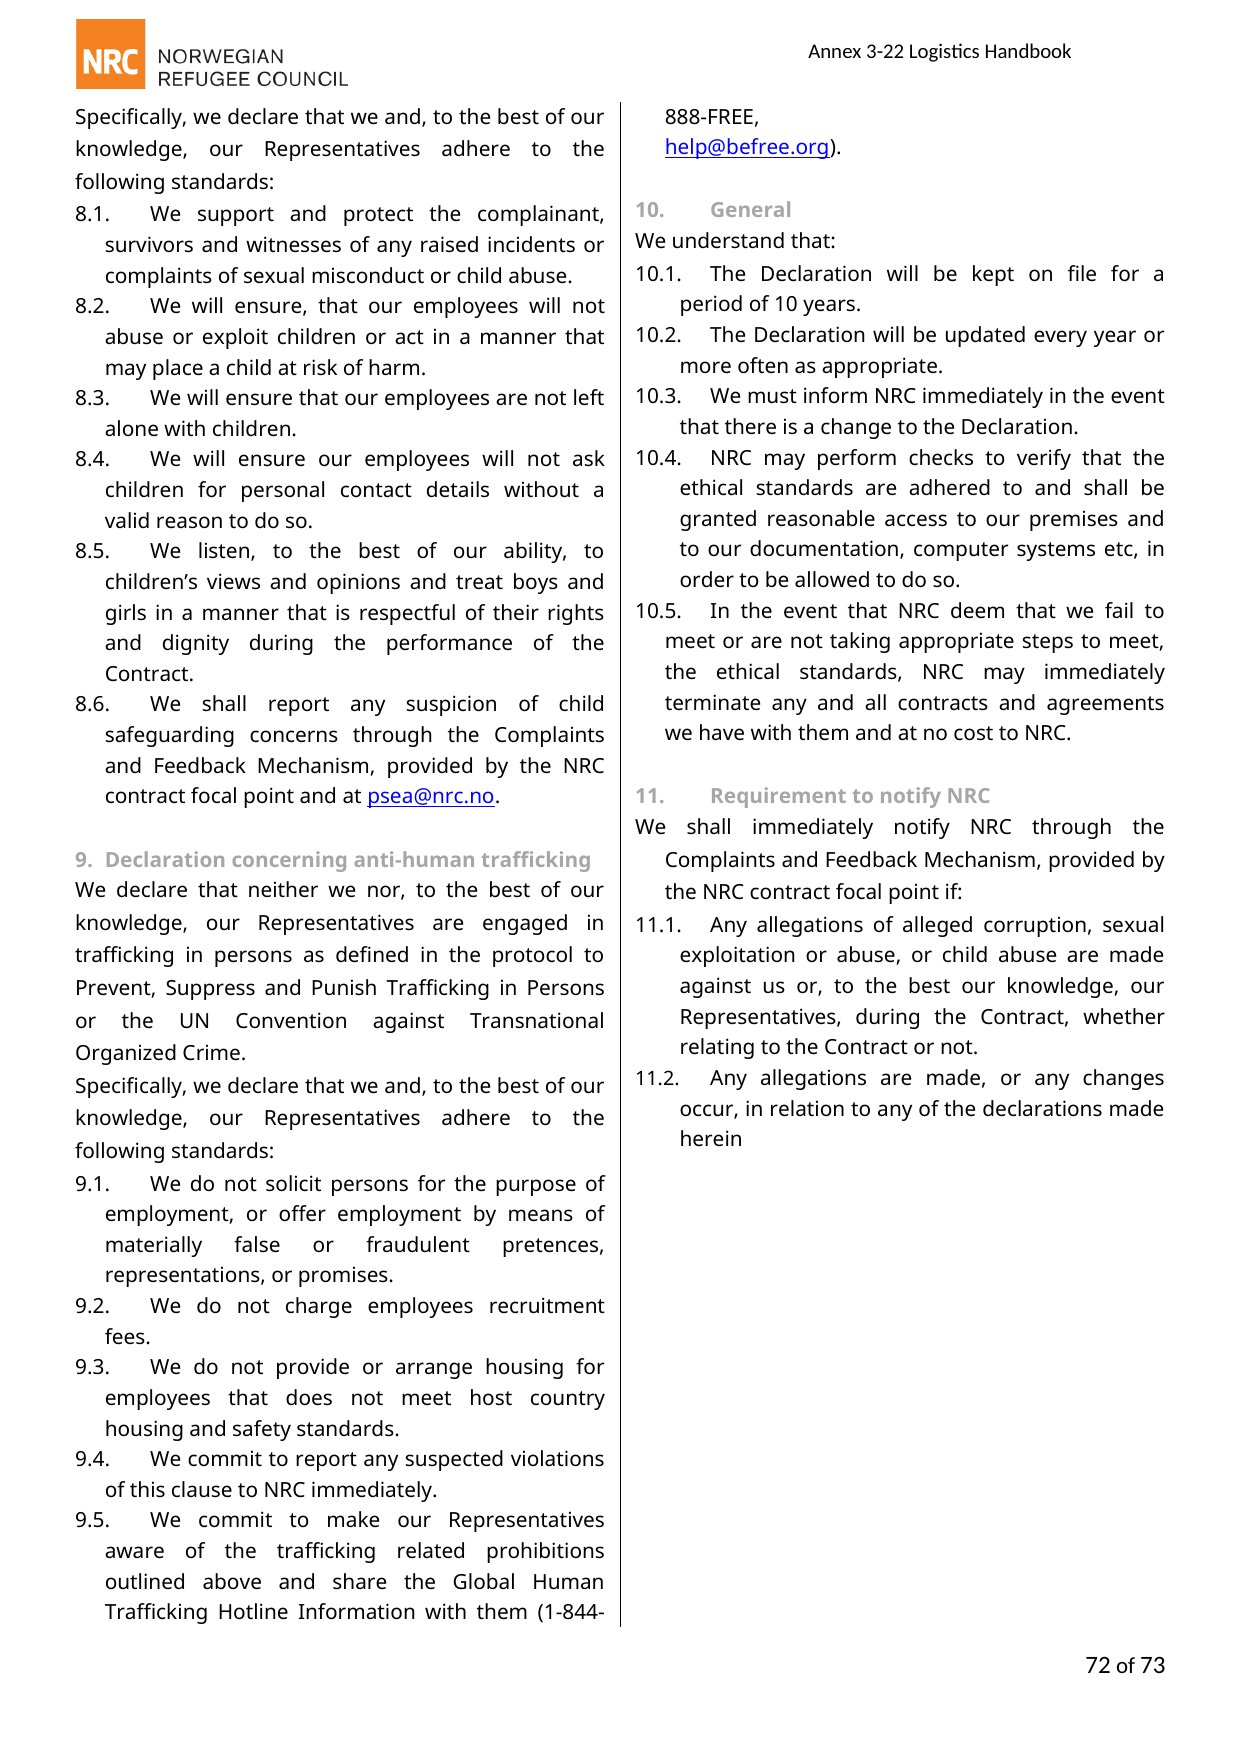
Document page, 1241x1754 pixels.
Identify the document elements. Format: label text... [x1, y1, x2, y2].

list We do not solicit persons for the purpose of employment, or offer employment by means of materially false or fraudulent pretences, representations, or promises. [75, 1169, 605, 1289]
text Specifically, we declare that we and, to the best of our knowledge, our Representatives adhere to the following standards: [75, 1071, 605, 1164]
text Specifically, we declare that we and, to the best of our knowledge, our Representatives adhere to the following standards: [75, 102, 605, 195]
text We understand that: [635, 226, 1165, 255]
text We declare that neither we nor, to the best of our knowledge, our Representatives are engaged in trafficking in persons as defined in the protocol to Prevent, Suppress and Punish Trafficking in Persons or the UN Convention against Transnational Organized Crime. [75, 875, 605, 1067]
list We commit to make our Representatives aware of the trafficking related prohibitions outlined above and share the Global Human Trafficking Hotline Information with them (1-844-888-FREE, help@befree.org). [75, 1506, 605, 1626]
text We shall immediately notify NRC through the Complaints and Feedback Mechanism, provided by the NRC contract focal point if: [635, 812, 1165, 906]
list Any allegations are made, or any changes occur, in relation to any of the declarations made herein [635, 1063, 1165, 1153]
list The Declaration will be kept on file for a period of 10 years. [635, 259, 1165, 318]
list We support and protect the complainant, survivors and witnesses of any raised incidents or complaints of sexual misconduct or child abuse. [75, 199, 605, 289]
list We must inform NRC immediately in the event that there is a change to the Declaration. [635, 381, 1165, 440]
list We will ensure our employees will not ask children for personal contact details without a valid reason to do so. [75, 444, 605, 534]
list Any allegations of alleged corruption, sexual exploitation or abuse, or child abuse are made against us or, to the best our knowledge, our Representatives, during the Contract, whether relating to the Contract or not. [635, 910, 1165, 1061]
list We shall report any suspicion of child safeguarding concerns through the Complaints and Feedback Mechanism, provided by the NRC contract focal point and at psea@nrc.no. [75, 689, 605, 810]
list We commit to make our Representatives aware of the trafficking related prohibitions outlined above and share the Global Human Trafficking Hotline Information with them (1-844-888-FREE, help@befree.org). [635, 102, 1165, 161]
list We do not charge employees recruitment fees. [75, 1291, 605, 1350]
list We will ensure, that our employees will not abuse or exploit children or act in a manner that may place a child at risk of harm. [75, 291, 605, 381]
list We listen, to the best of our ability, to children’s views and opinions and treat boys and girls in a manner that is respectful of their rights and dignity during the performance of the Contract. [75, 536, 605, 687]
list The Declaration will be updated every year or more often as appropriate. [635, 320, 1165, 379]
list We will ensure that our employees are not left alone with children. [75, 383, 605, 442]
picture [75, 19, 349, 89]
list We do not provide or arrange housing for employees that does not meet host country housing and safety standards. [75, 1352, 605, 1442]
list Requirement to notify NRC [635, 781, 1165, 810]
list Declaration concerning anti-human trafficking [75, 845, 605, 873]
list General [635, 196, 1165, 224]
list We commit to report any suspected violations of this clause to NRC immediately. [75, 1444, 605, 1503]
list NRC may perform checks to verify that the ethical standards are adhered to and shall be granted reasonable access to our premises and to our documentation, computer systems etc, in order to be allowed to do so. [635, 443, 1165, 593]
list In the event that NRC deem that we fail to meet or are not taking appropriate steps to meet, the ethical standards, NRC may immediately terminate any and all contracts and agreements we have with them and at no cost to NRC. [635, 596, 1165, 747]
